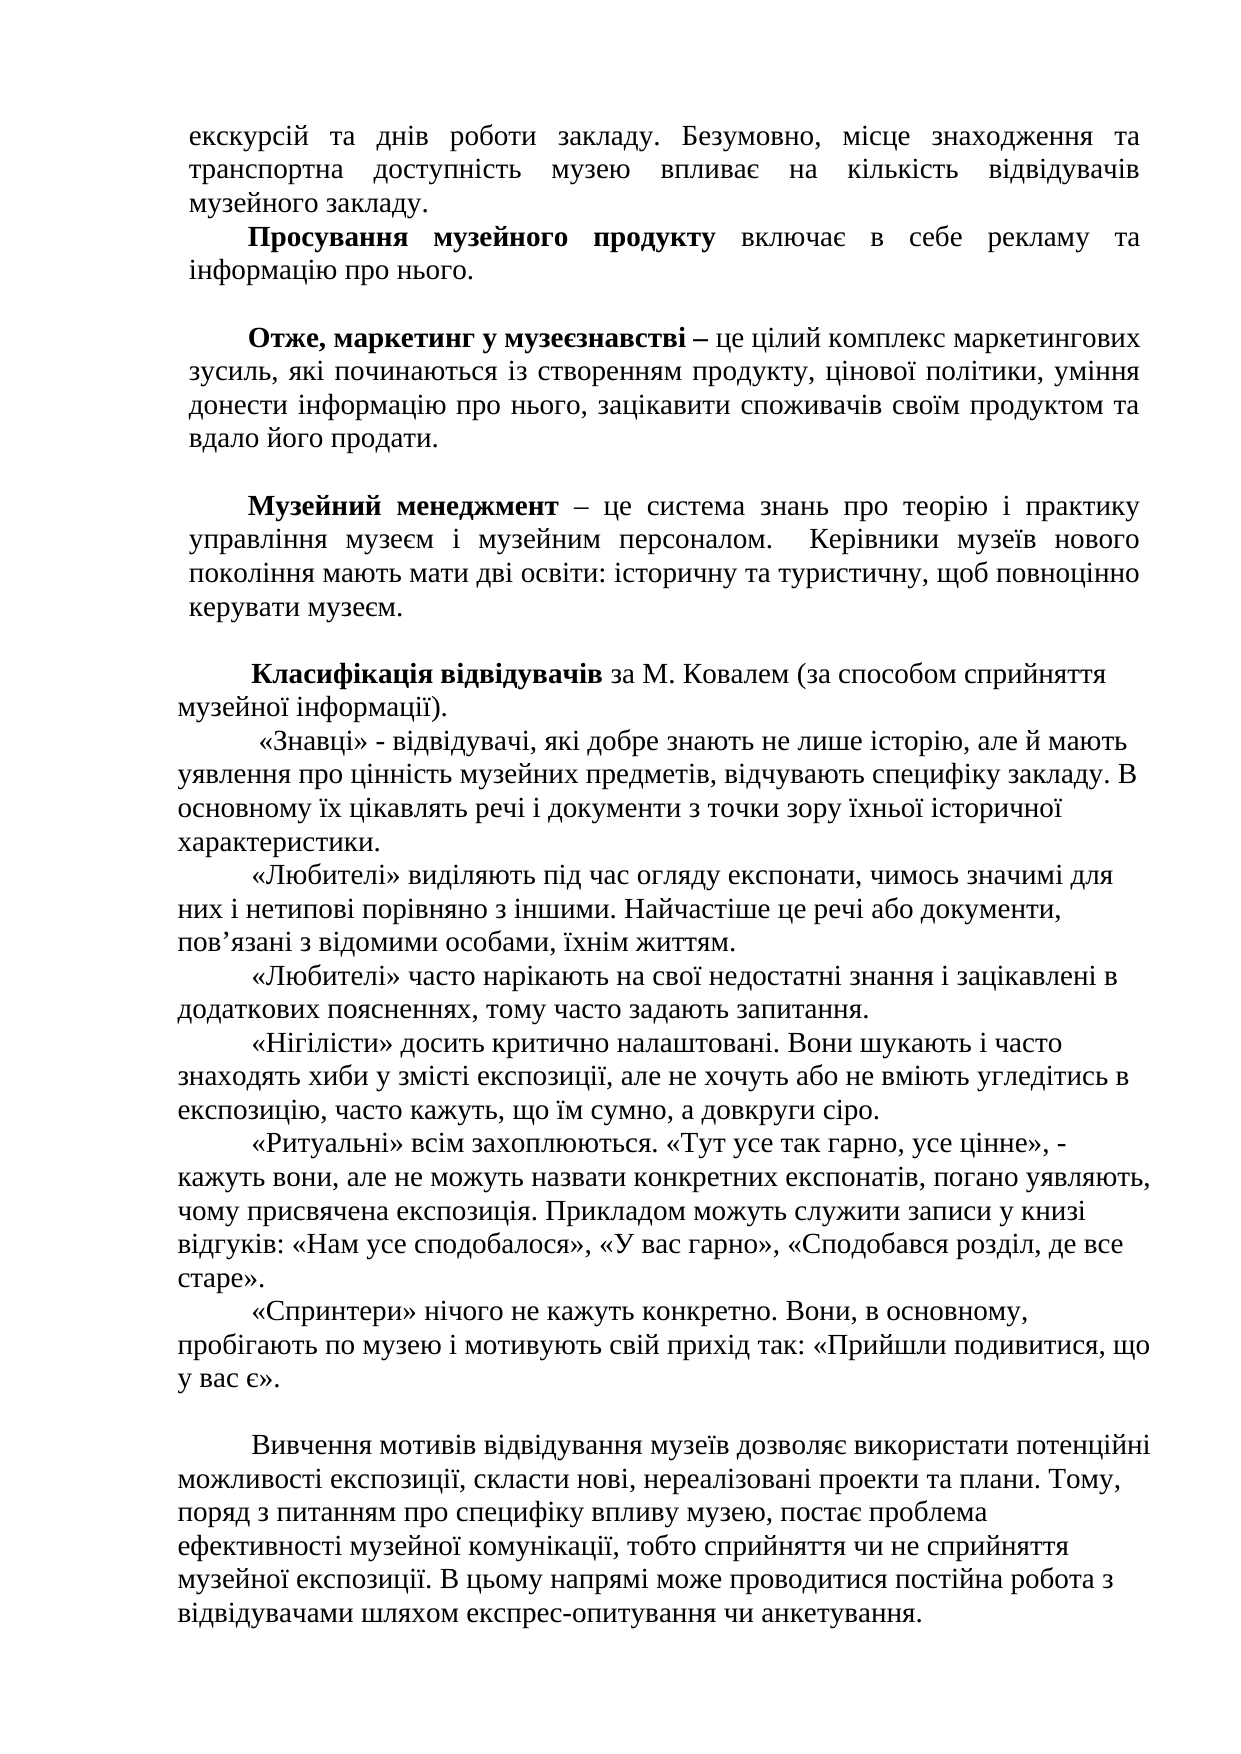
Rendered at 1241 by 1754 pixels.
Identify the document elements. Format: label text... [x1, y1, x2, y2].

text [189, 118, 1141, 219]
text Класифікація відвідувачів за М. Ковалем (за способом сприйняття музейної інформації). [177, 656, 1152, 723]
text «Спринтери» нічого не кажуть конкретно. Вони, в основному, пробігають по музею і мотивують свій прихід так: «Прийшли подивитися, що у вас є». [177, 1293, 1152, 1394]
text «Любителі» часто нарікають на свої недостатні знання і зацікавлені в додаткових поясненнях, тому часто задають запитання. [177, 958, 1152, 1025]
text «Ритуальні» всім захоплюються. «Тут усе так гарно, усе цінне», - кажуть вони, але не можуть назвати конкретних експонатів, погано уявляють, чому присвячена експозиція. Прикладом можуть служити записи у книзі відгуків: «Нам усе сподобалося», «У вас гарно», «Сподобався розділ, де все старе». [177, 1126, 1152, 1293]
text «Любителі» виділяють під час огляду експонати, чимось значимі для них і нетипові порівняно з іншими. Найчастіше це речі або документи, пов’язані з відомими особами, їхнім життям. [177, 857, 1152, 958]
text «Нігілісти» досить критично налаштовані. Вони шукають і часто знаходять хиби у змісті експозиції, але не хочуть або не вміють угледітись в експозицію, часто кажуть, що їм сумно, а довкруги сіро. [177, 1025, 1152, 1126]
text Музейний менеджмент – це система знань про теорію і практику управління музеєм і музейним персоналом. Керівники музеїв нового покоління мають мати дві освіти: історичну та туристичну, щоб повноцінно керувати музеєм. [189, 488, 1141, 622]
text Вивчення мотивів відвідування музеїв дозволяє використати потенційні можливості експозиції, скласти нові, нереалізовані проекти та плани. Тому, поряд з питанням про специфіку впливу музею, постає проблема ефективності музейної комунікації, тобто сприйняття чи не сприйняття музейної експозиції. В цьому напрямі може проводитися постійна робота з відвідувачами шляхом експрес-опитування чи анкетування. [177, 1427, 1152, 1629]
text Просування музейного продукту включає в себе рекламу та інформацію про нього. [189, 219, 1141, 286]
text «Знавці» - відвідувачі, які добре знають не лише історію, але й мають уявлення про цінність музейних предметів, відчувають специфіку закладу. В основному їх цікавлять речі і документи з точки зору їхньої історичної характеристики. [177, 723, 1152, 857]
text Отже, маркетинг у музеєзнавстві – це цілий комплекс маркетингових зусиль, які починаються із створенням продукту, цінової політики, уміння донести інформацію про нього, зацікавити споживачів своїм продуктом та вдало його продати. [189, 320, 1141, 454]
